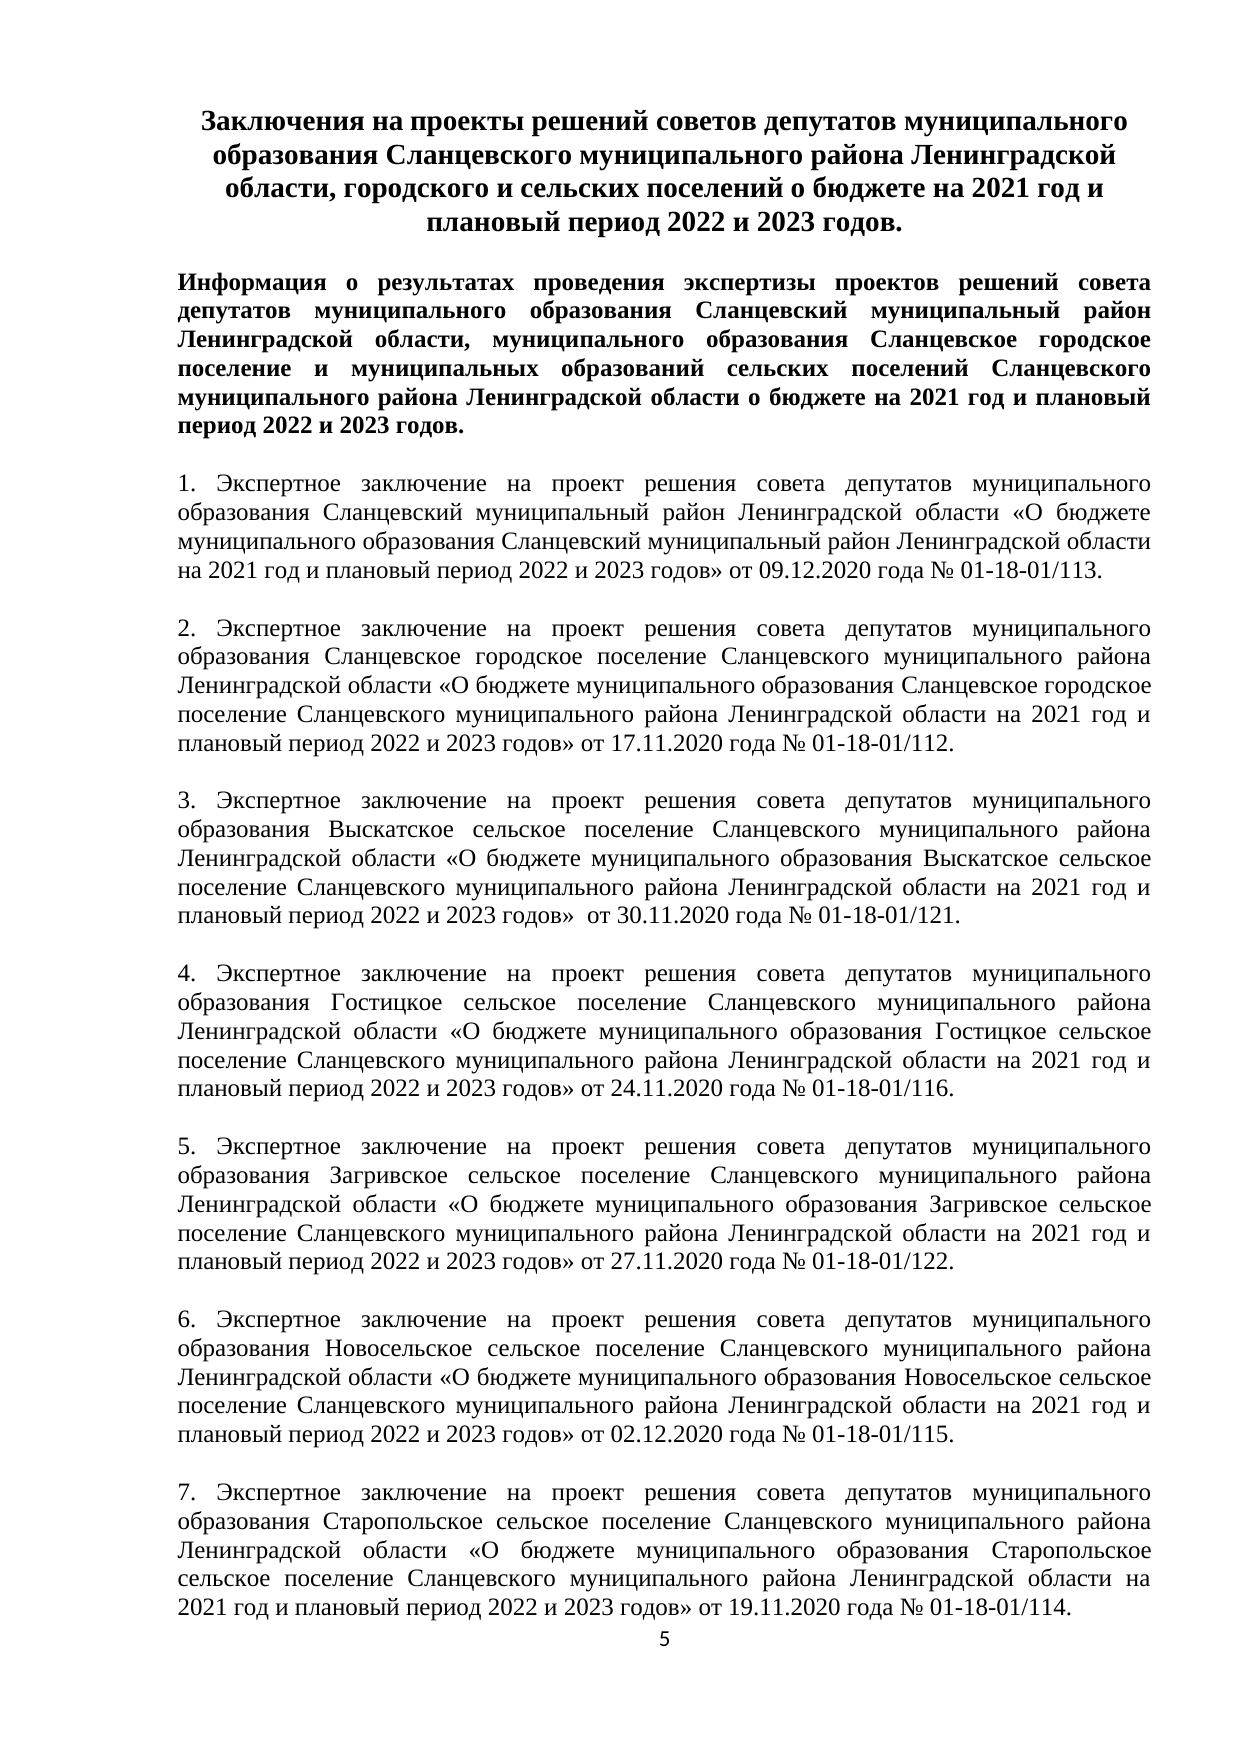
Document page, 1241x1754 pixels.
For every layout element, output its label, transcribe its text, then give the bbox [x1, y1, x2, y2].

text 1. Экспертное заключение на проект решения совета депутатов муниципального образования Сланцевский муниципальный район Ленинградской области «О бюджете муниципального образования Сланцевский муниципальный район Ленинградской области на 2021 год и плановый период 2022 и 2023 годов» от 09.12.2020 года № 01-18-01/113. [177, 468, 1152, 583]
text 3. Экспертное заключение на проект решения совета депутатов муниципального образования Выскатское сельское поселение Сланцевского муниципального района Ленинградской области «О бюджете муниципального образования Выскатское сельское поселение Сланцевского муниципального района Ленинградской области на 2021 год и плановый период 2022 и 2023 годов» от 30.11.2020 года № 01-18-01/121. [177, 786, 1152, 929]
text 5. Экспертное заключение на проект решения совета депутатов муниципального образования Загривское сельское поселение Сланцевского муниципального района Ленинградской области «О бюджете муниципального образования Загривское сельское поселение Сланцевского муниципального района Ленинградской области на 2021 год и плановый период 2022 и 2023 годов» от 27.11.2020 года № 01-18-01/122. [177, 1131, 1152, 1275]
text Информация о результатах проведения экспертизы проектов решений совета депутатов муниципального образования Сланцевский муниципальный район Ленинградской области, муниципального образования Сланцевское городское поселение и муниципальных образований сельских поселений Сланцевского муниципального района Ленинградской области о бюджете на 2021 год и плановый период 2022 и 2023 годов. [177, 267, 1152, 439]
text 6. Экспертное заключение на проект решения совета депутатов муниципального образования Новосельское сельское поселение Сланцевского муниципального района Ленинградской области «О бюджете муниципального образования Новосельское сельское поселение Сланцевского муниципального района Ленинградской области на 2021 год и плановый период 2022 и 2023 годов» от 02.12.2020 года № 01-18-01/115. [177, 1304, 1152, 1448]
text Заключения на проекты решений советов депутатов муниципального образования Сланцевского муниципального района Ленинградской области, городского и сельских поселений о бюджете на 2021 год и плановый период 2022 и 2023 годов. [177, 103, 1152, 238]
text 7. Экспертное заключение на проект решения совета депутатов муниципального образования Старопольское сельское поселение Сланцевского муниципального района Ленинградской области «О бюджете муниципального образования Старопольское сельское поселение Сланцевского муниципального района Ленинградской области на 2021 год и плановый период 2022 и 2023 годов» от 19.11.2020 года № 01-18-01/114. [177, 1477, 1152, 1621]
text 4. Экспертное заключение на проект решения совета депутатов муниципального образования Гостицкое сельское поселение Сланцевского муниципального района Ленинградской области «О бюджете муниципального образования Гостицкое сельское поселение Сланцевского муниципального района Ленинградской области на 2021 год и плановый период 2022 и 2023 годов» от 24.11.2020 года № 01-18-01/116. [177, 958, 1152, 1102]
text 2. Экспертное заключение на проект решения совета депутатов муниципального образования Сланцевское городское поселение Сланцевского муниципального района Ленинградской области «О бюджете муниципального образования Сланцевское городское поселение Сланцевского муниципального района Ленинградской области на 2021 год и плановый период 2022 и 2023 годов» от 17.11.2020 года № 01-18-01/112. [177, 613, 1152, 756]
